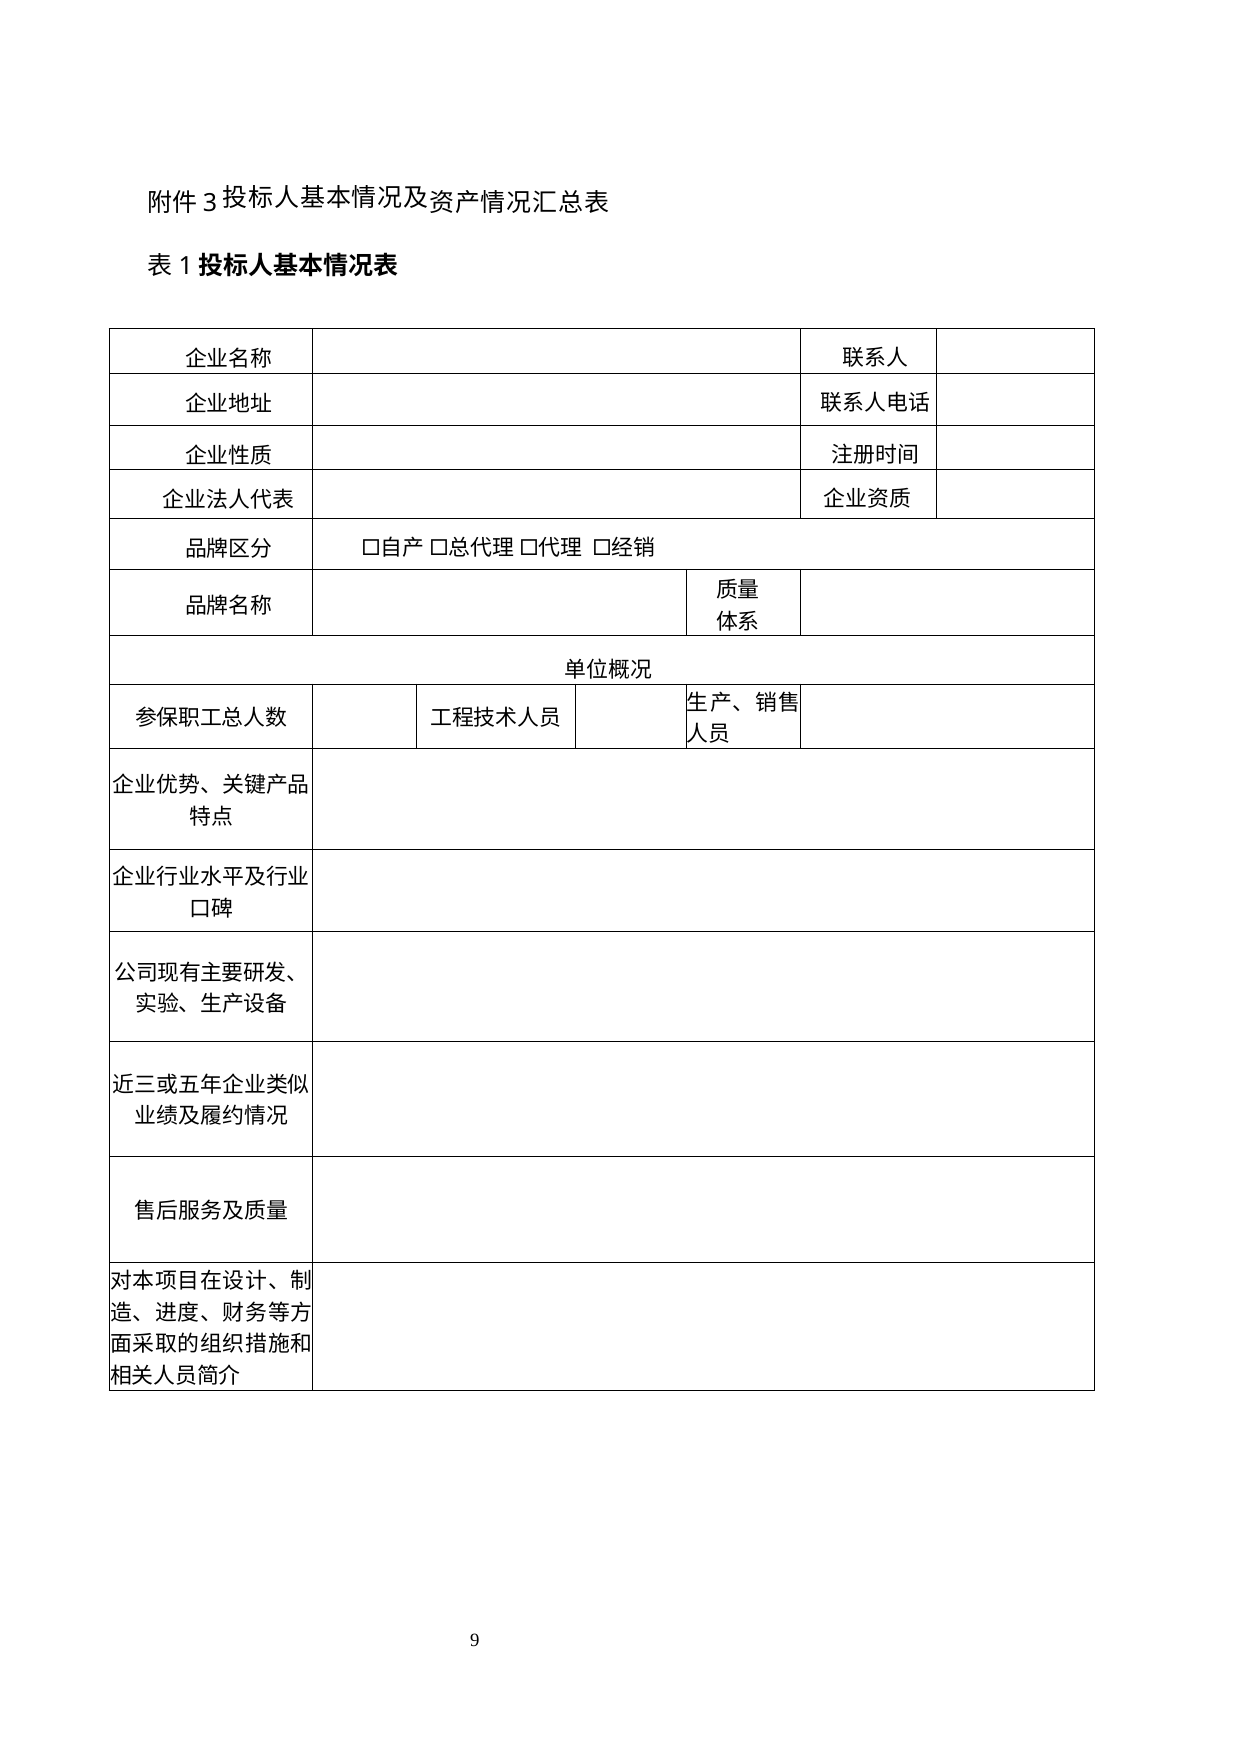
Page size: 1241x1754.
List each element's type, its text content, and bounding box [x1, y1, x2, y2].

table_cell 单位概况 [110, 636, 1094, 683]
table_cell [937, 426, 1094, 469]
table_cell [801, 685, 1094, 748]
table_cell 近三或五年企业类似业绩及履约情况 [110, 1042, 312, 1156]
table_header 企业名称 [110, 329, 312, 373]
table_cell [313, 570, 686, 635]
table_header [313, 329, 800, 373]
table_cell [313, 685, 416, 748]
table_cell [313, 426, 800, 469]
table_cell [313, 1263, 1094, 1389]
table_header 联系人 [801, 329, 936, 373]
table_header [937, 329, 1094, 373]
table_cell [937, 470, 1094, 518]
table_cell 企业性质 [110, 426, 312, 469]
table_cell 售后服务及质量 [110, 1157, 312, 1262]
table_cell [313, 374, 800, 425]
table_cell 企业资质 [801, 470, 936, 518]
table_cell 公司现有主要研发、 实验、生产设备 [110, 932, 312, 1041]
table_cell 对本项目在设计、制造、进度、财务等方面采取的组织措施和相关人员简介 [110, 1263, 312, 1389]
table_cell 联系人电话 [801, 374, 936, 425]
table_cell 品牌名称 [110, 570, 312, 635]
table_cell 企业法人代表 [110, 470, 312, 518]
table_cell 质量 体系 [687, 570, 800, 635]
table_cell [313, 749, 1094, 849]
text 附件3 投标人基本情况及资产情况汇总表 [148, 166, 1092, 231]
table_cell [313, 1042, 1094, 1156]
table_cell 企业地址 [110, 374, 312, 425]
table_cell 参保职工总人数 [110, 685, 312, 748]
table_cell 企业优势、关键产品特点 [110, 749, 312, 849]
table_cell [576, 685, 686, 748]
table_cell [313, 1157, 1094, 1262]
table_cell 自产 总代理 代理 经销 [313, 519, 1094, 569]
table_cell 企业行业水平及行业口碑 [110, 850, 312, 931]
table_cell [313, 932, 1094, 1041]
table_cell 生产、销售人员 [687, 685, 800, 748]
table_cell [937, 374, 1094, 425]
text 表 1 投标人基本情况表 [148, 231, 1092, 296]
table_cell [801, 570, 1094, 635]
table_cell 工程技术人员 [417, 685, 575, 748]
table_cell 注册时间 [801, 426, 936, 469]
table_cell 品牌区分 [110, 519, 312, 569]
table_cell [313, 850, 1094, 931]
